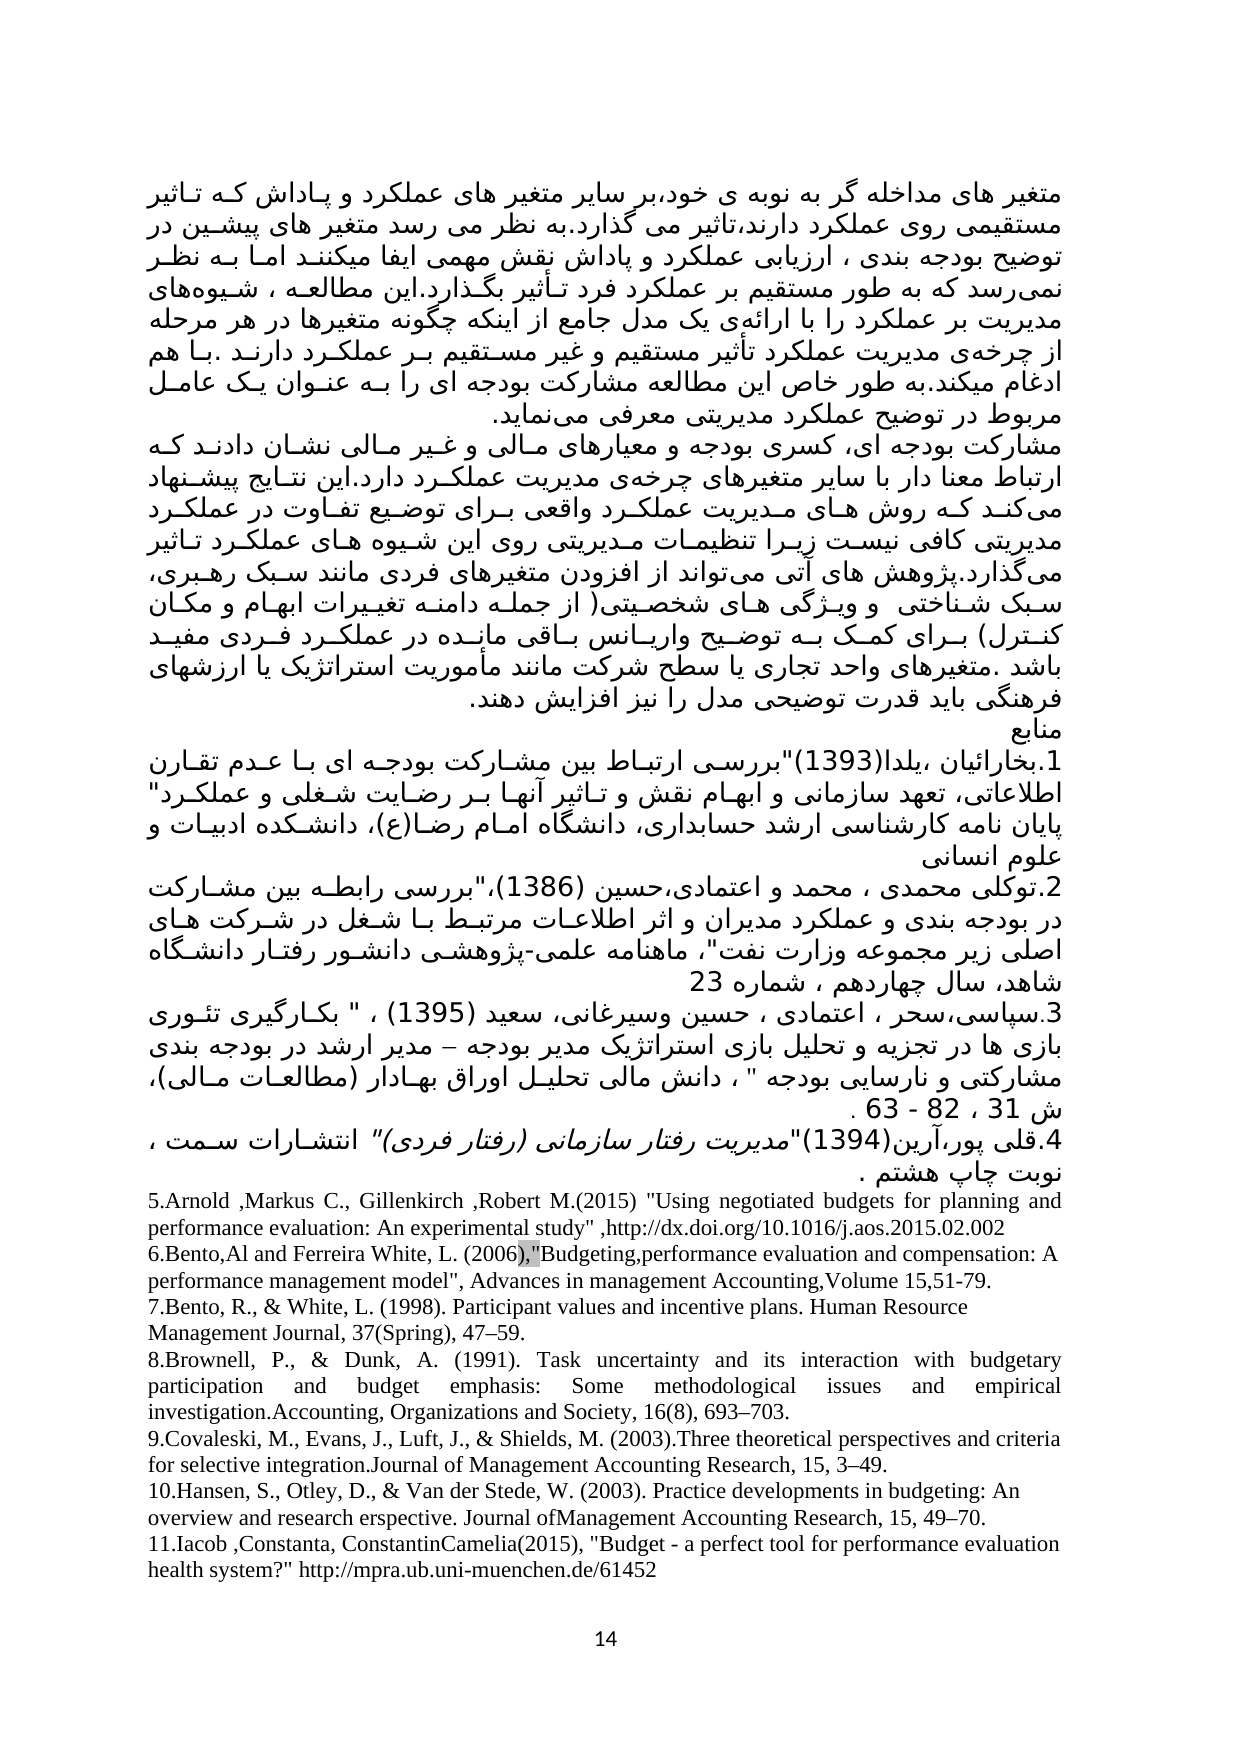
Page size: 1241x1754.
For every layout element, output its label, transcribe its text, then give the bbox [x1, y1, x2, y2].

text منابع [148, 714, 1063, 745]
text 6.Bento,Al and Ferreira White, L. (2006),"Budgeting,performance evaluation and compensation: A performance management model", Advances in management Accounting,Volume 15,51-79. [148, 1240, 1063, 1293]
text مشارکت بودجه ای، کسری بودجه و معیارهای مالی و غیر مالی نشان دادند که ارتباط معنا دار با سایر متغیرهای چرخه‌ی مدیریت عملکرد دارد.این نتایج پیشنهاد می‌کند که روش های مدیریت عملکرد واقعی برای توضیع تفاوت در عملکرد مدیریتی کافی نیست زیرا تنظیمات مدیریتی روی این شیوه های عملکرد تاثیر می‌گذارد.پژوهش های آتی می‌تواند از افزودن متغیرهای فردی مانند سبک رهبری، سبک شناختی و ویژگی های شخصیتی( از جمله دامنه تغییرات ابهام و مکان کنترل) برای کمک به توضیح واریانس باقی مانده در عملکرد فردی مفید باشد .متغیرهای واحد تجاری یا سطح شرکت مانند مأموریت استراتژیک یا ارزشهای فرهنگی باید قدرت توضیحی مدل را نیز افزایش دهند. [148, 430, 1063, 714]
text 9.Covaleski, M., Evans, J., Luft, J., & Shields, M. (2003).Three theoretical perspectives and criteria for selective integration.Journal of Management Accounting Research, 15, 3–49. [148, 1425, 1063, 1477]
text 1.بخارائیان ،یلدا(1393)"بررسی ارتباط بین مشارکت بودجه ای با عدم تقارن اطلاعاتی، تعهد سازمانی و ابهام نقش و تاثیر آنها بر رضایت شغلی و عملکرد" پایان نامه کارشناسی ارشد حسابداری، دانشگاه امام رضا(ع)، دانشکده ادبیات و علوم انسانی [148, 745, 1063, 872]
text 7.Bento, R., & White, L. (1998). Participant values and incentive plans. Human Resource Management Journal, 37(Spring), 47–59. [148, 1293, 1063, 1346]
text 11.Iacob ,Constanta, ConstantinCamelia(2015), "Budget - a perfect tool for performance evaluation health system?" http://mpra.ub.uni-muenchen.de/61452 [148, 1530, 1063, 1583]
text 2.توکلی محمدی ، محمد و اعتمادی،حسین (1386)،"بررسی رابطه بین مشارکت در بودجه بندی و عملکرد مدیران و اثر اطلاعات مرتبط با شغل در شرکت های اصلی زیر مجموعه وزارت نفت"، ماهنامه علمی-پژوهشی دانشور رفتار دانشگاه شاهد، سال چهاردهم ، شماره 23 [148, 872, 1063, 998]
text 3.سپاسی،سحر ، اعتمادی ، حسین وسیرغانی، سعید (1395) ، " بکارگیری تئوری بازی ها در تجزیه و تحلیل بازی استراتژیک مدیر بودجه – مدیر ارشد در بودجه بندی مشارکتی و نارسایی بودجه " ، دانش مالی تحلیل اوراق بهادار (مطالعات مالی)، ش 31 ، 82 - 63 . [148, 998, 1063, 1124]
text 10.Hansen, S., Otley, D., & Van der Stede, W. (2003). Practice developments in budgeting: An overview and research erspective. Journal ofManagement Accounting Research, 15, 49–70. [148, 1477, 1063, 1530]
text 4.قلی پور،آرین(1394)"مدیریت رفتار سازمانی (رفتار فردی)" انتشارات سمت ، نوبت چاپ هشتم . [148, 1124, 1063, 1188]
text 8.Brownell, P., & Dunk, A. (1991). Task uncertainty and its interaction with budgetary participation and budget emphasis: Some methodological issues and empirical investigation.Accounting, Organizations and Society, 16(8), 693–703. [148, 1346, 1063, 1425]
text 5.Arnold ,Markus C., Gillenkirch ,Robert M.(2015) "Using negotiated budgets for planning and performance evaluation: An experimental study" ,http://dx.doi.org/10.1016/j.aos.2015.02.002 [148, 1188, 1063, 1240]
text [148, 177, 1063, 430]
